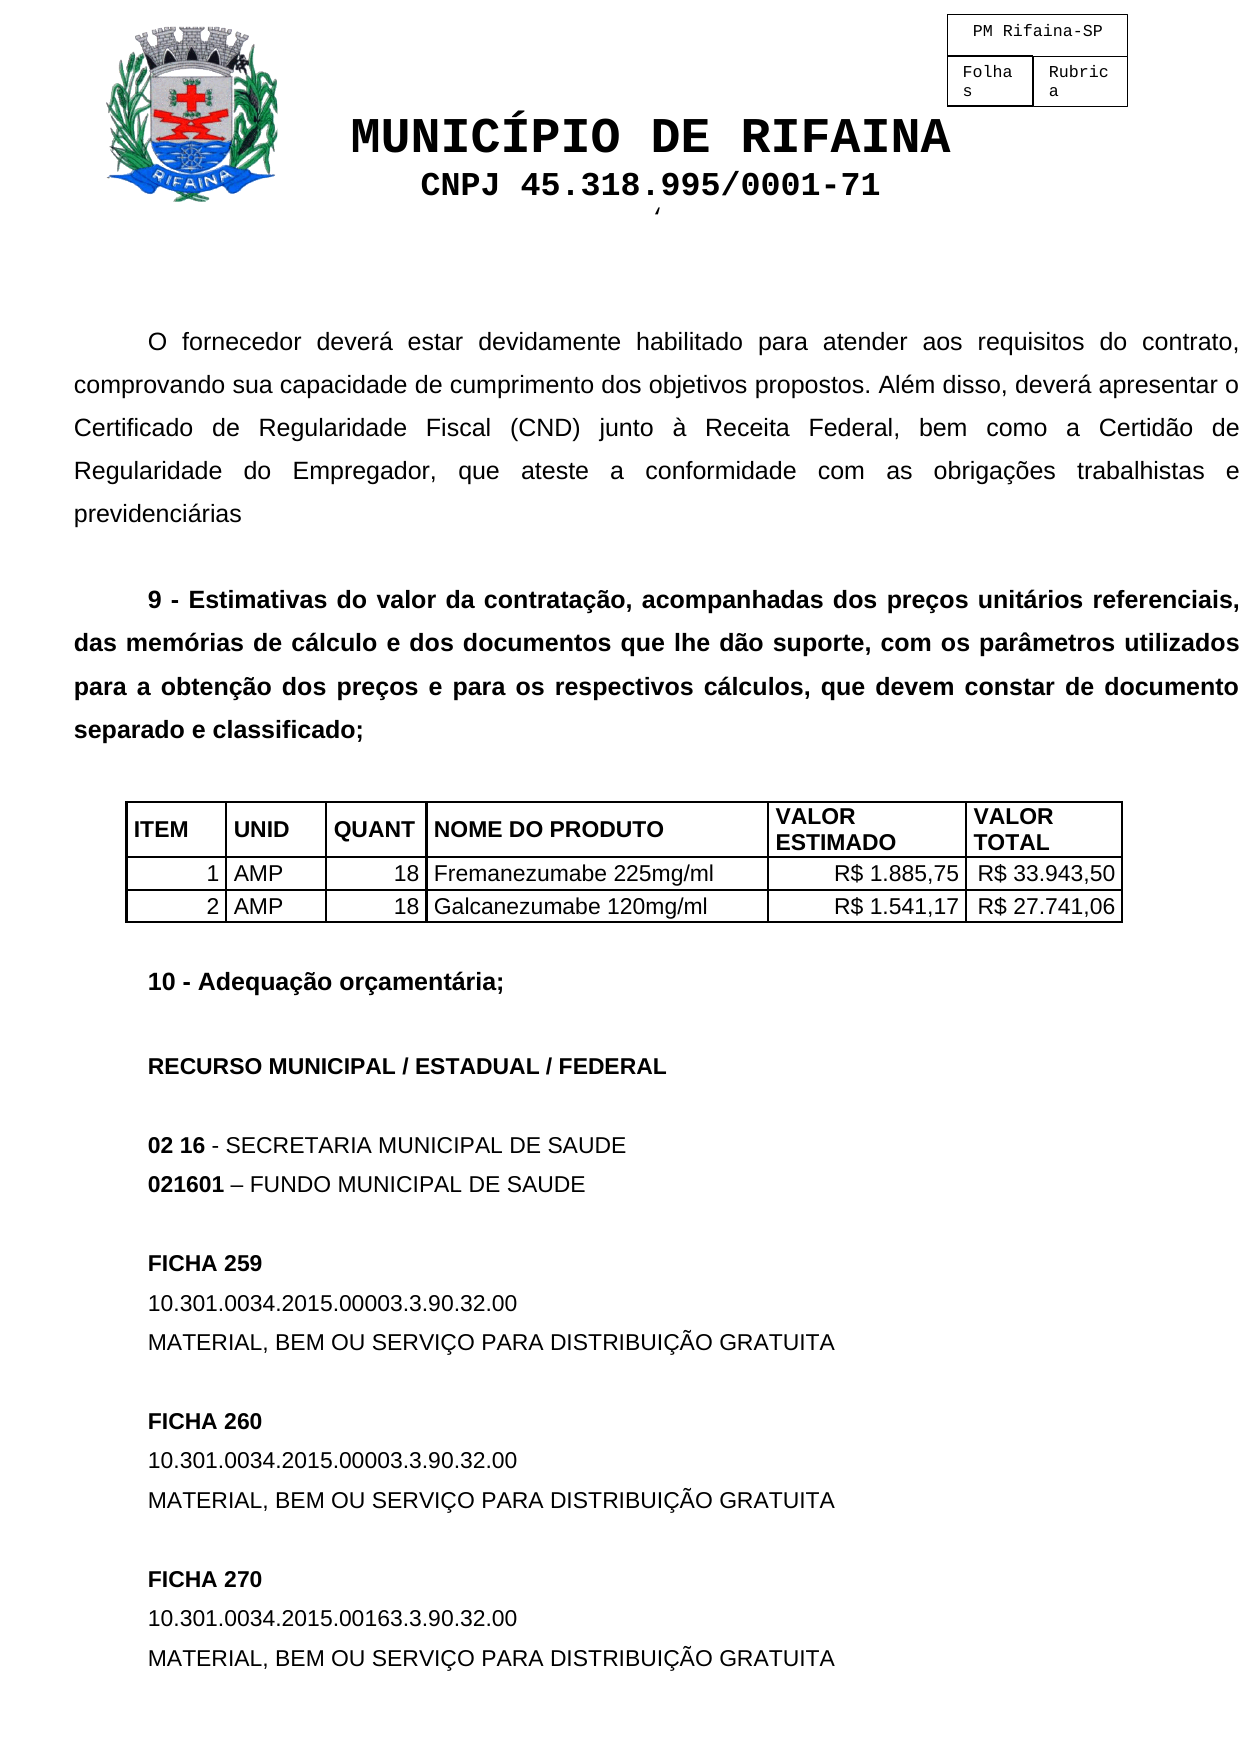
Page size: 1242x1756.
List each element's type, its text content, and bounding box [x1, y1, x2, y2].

list 10.301.0034.2015.00163.3.90.32.00 [148, 1605, 1242, 1632]
text RECURSO MUNICIPAL / ESTADUAL / FEDERAL [148, 1053, 1242, 1079]
text 10 - Adequação orçamentária; [74, 966, 1242, 995]
table_cell 18 [327, 858, 425, 888]
text 9 - Estimativas do valor da contratação, acompanhadas dos preços unitários referenciais, das memórias de cálculo e dos documentos que lhe dão suporte, com os parâmetros utilizados para a obtenção dos preços e para os respectivos cálculos, que devem constar de documento separado e classificado; [74, 585, 1242, 743]
list FICHA 270 [148, 1566, 1242, 1592]
list MATERIAL, BEM OU SERVIÇO PARA DISTRIBUIÇÃO GRATUITA [148, 1329, 1242, 1355]
list FICHA 260 [148, 1408, 1242, 1434]
table_cell 2 [128, 891, 225, 921]
table_header NOME DO PRODUTO [428, 803, 767, 856]
list 10.301.0034.2015.00003.3.90.32.00 [148, 1447, 1242, 1474]
table_cell AMP [227, 858, 325, 888]
list 021601 – FUNDO MUNICIPAL DE SAUDE [148, 1171, 1242, 1197]
table_cell Galcanezumabe 120mg/ml [428, 891, 767, 921]
table_cell 1 [128, 858, 225, 888]
table_header VALOR TOTAL [967, 803, 1121, 856]
picture [105, 23, 278, 202]
table_cell R$ 1.885,75 [769, 858, 965, 888]
table_header QUANT [327, 803, 425, 856]
table_cell Fremanezumabe 225mg/ml [428, 858, 767, 888]
table_cell AMP [227, 891, 325, 921]
table_header UNID [227, 803, 325, 856]
list FICHA 259 [148, 1250, 1242, 1276]
text O fornecedor deverá estar devidamente habilitado para atender aos requisitos do contrato, comprovando sua capacidade de cumprimento dos objetivos propostos. Além disso, deverá apresentar o Certificado de Regularidade Fiscal (CND) junto à Receita Federal, bem como a Certidão de Regularidade do Empregador, que ateste a conformidade com as obrigações trabalhistas e previdenciárias [74, 326, 1242, 528]
table_header VALOR ESTIMADO [769, 803, 965, 856]
table_cell R$ 1.541,17 [769, 891, 965, 921]
table_header ITEM [128, 803, 225, 856]
list 10.301.0034.2015.00003.3.90.32.00 [148, 1289, 1242, 1316]
list MATERIAL, BEM OU SERVIÇO PARA DISTRIBUIÇÃO GRATUITA [148, 1645, 1242, 1671]
table_cell 18 [327, 891, 425, 921]
list 02 16 - SECRETARIA MUNICIPAL DE SAUDE [148, 1132, 1242, 1158]
list MATERIAL, BEM OU SERVIÇO PARA DISTRIBUIÇÃO GRATUITA [148, 1487, 1242, 1513]
table_cell R$ 27.741,06 [967, 891, 1121, 921]
table_cell R$ 33.943,50 [967, 858, 1121, 888]
